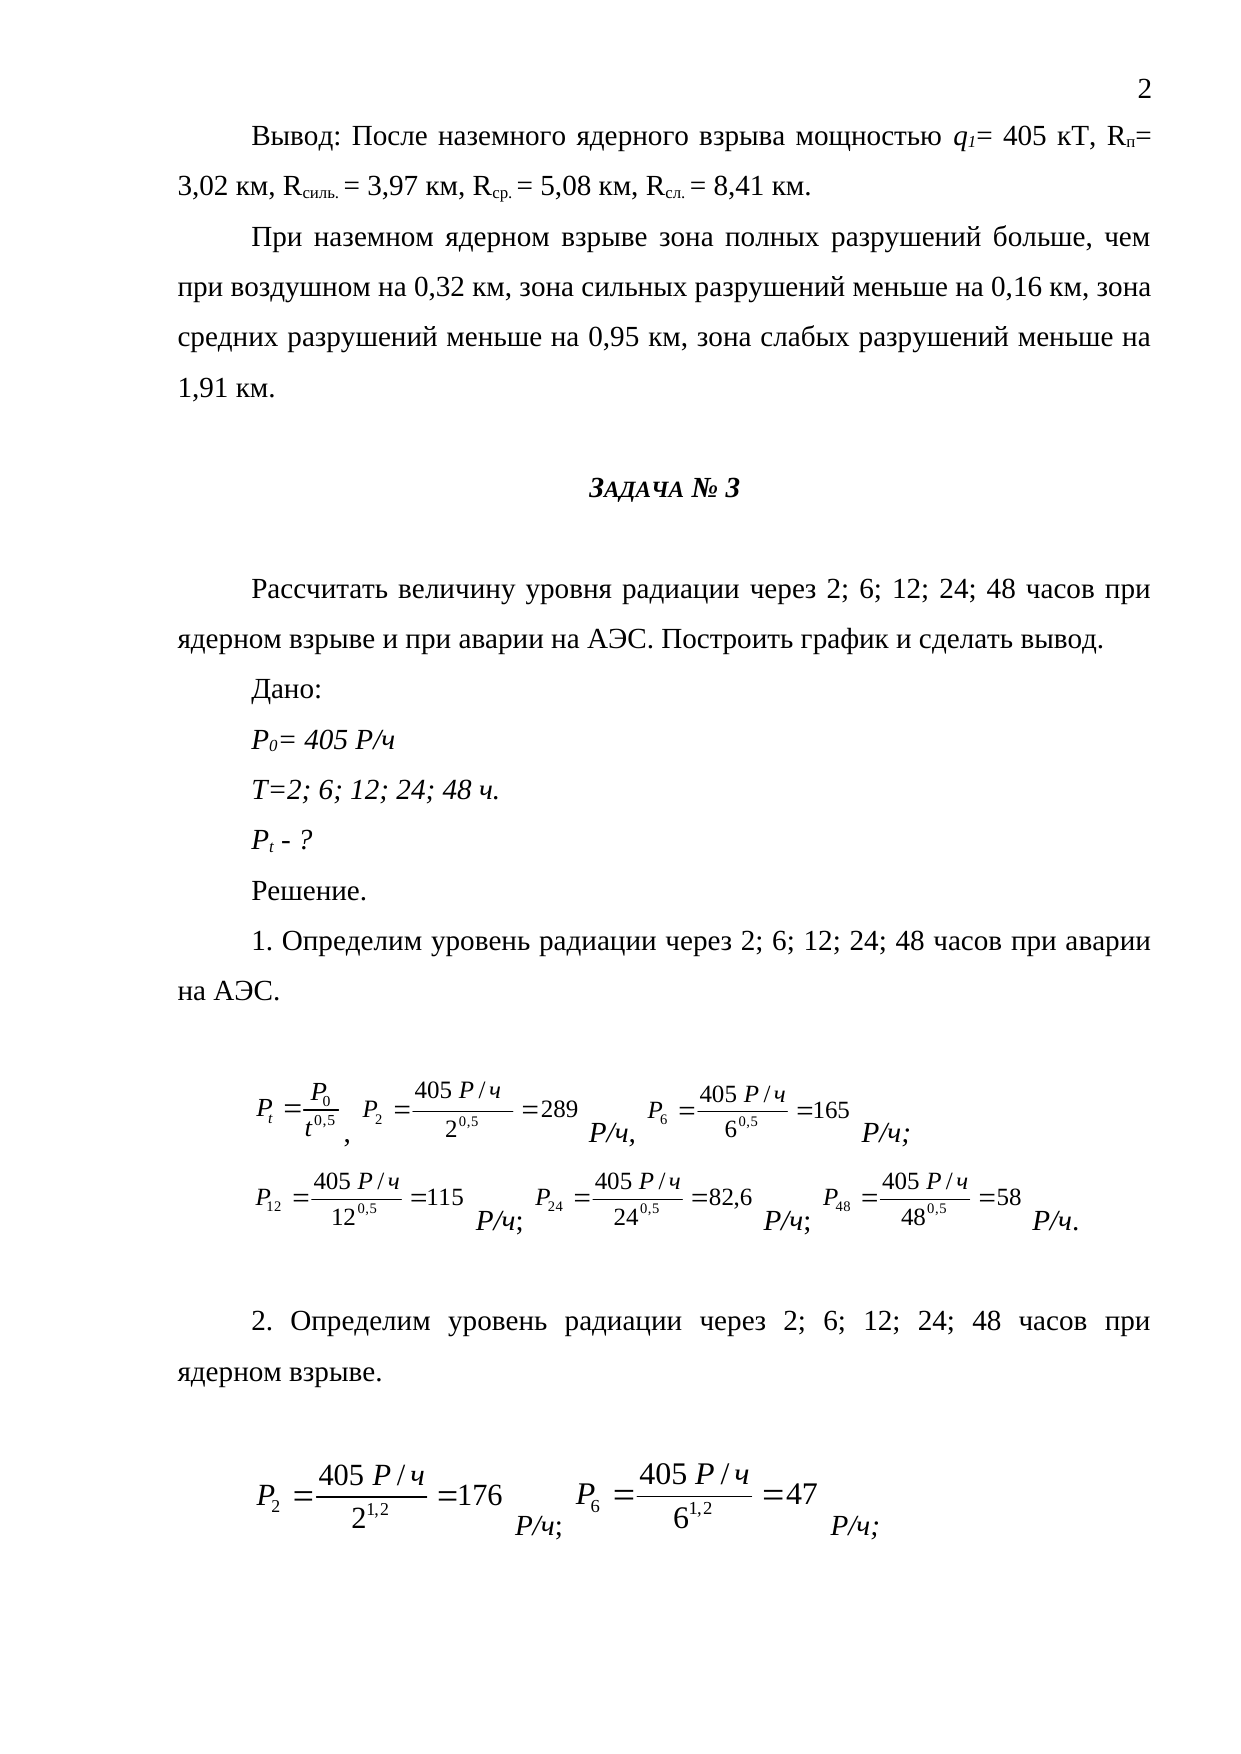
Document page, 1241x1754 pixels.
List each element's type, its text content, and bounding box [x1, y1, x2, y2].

text Рассчитать величину уровня радиации через 2; 6; 12; 24; 48 часов при ядерном взрыве и при аварии на АЭС. Построить график и сделать вывод. [177, 571, 1152, 655]
text Pt - ? [177, 822, 1152, 856]
text 1. Определим уровень радиации через 2; 6; 12; 24; 48 часов при аварии на АЭС. [177, 923, 1152, 1007]
text , Р/ч, Р/ч; [177, 1074, 1152, 1149]
text При наземном ядерном взрыве зона полных разрушений больше, чем при воздушном на 0,32 км, зона сильных разрушений меньше на 0,16 км, зона средних разрушений меньше на 0,95 км, зона слабых разрушений меньше на 1,91 км. [177, 219, 1152, 403]
text Вывод: После наземного ядерного взрыва мощностью q1= 405 кТ, Rп= 3,02 км, Rсиль. = 3,97 км, Rср. = 5,08 км, Rсл. = 8,41 км. [177, 118, 1152, 202]
text Решение. [177, 873, 1152, 906]
text Р/ч; Р/ч; [177, 1454, 1152, 1542]
subtitle Задача № 3 [177, 470, 1152, 504]
text P0= 405 Р/ч [177, 722, 1152, 755]
text 2. Определим уровень радиации через 2; 6; 12; 24; 48 часов при ядерном взрыве. [177, 1303, 1152, 1387]
text Р/ч; Р/ч; Р/ч. [177, 1166, 1152, 1236]
text T=2; 6; 12; 24; 48 ч. [177, 772, 1152, 806]
text Дано: [177, 672, 1152, 705]
